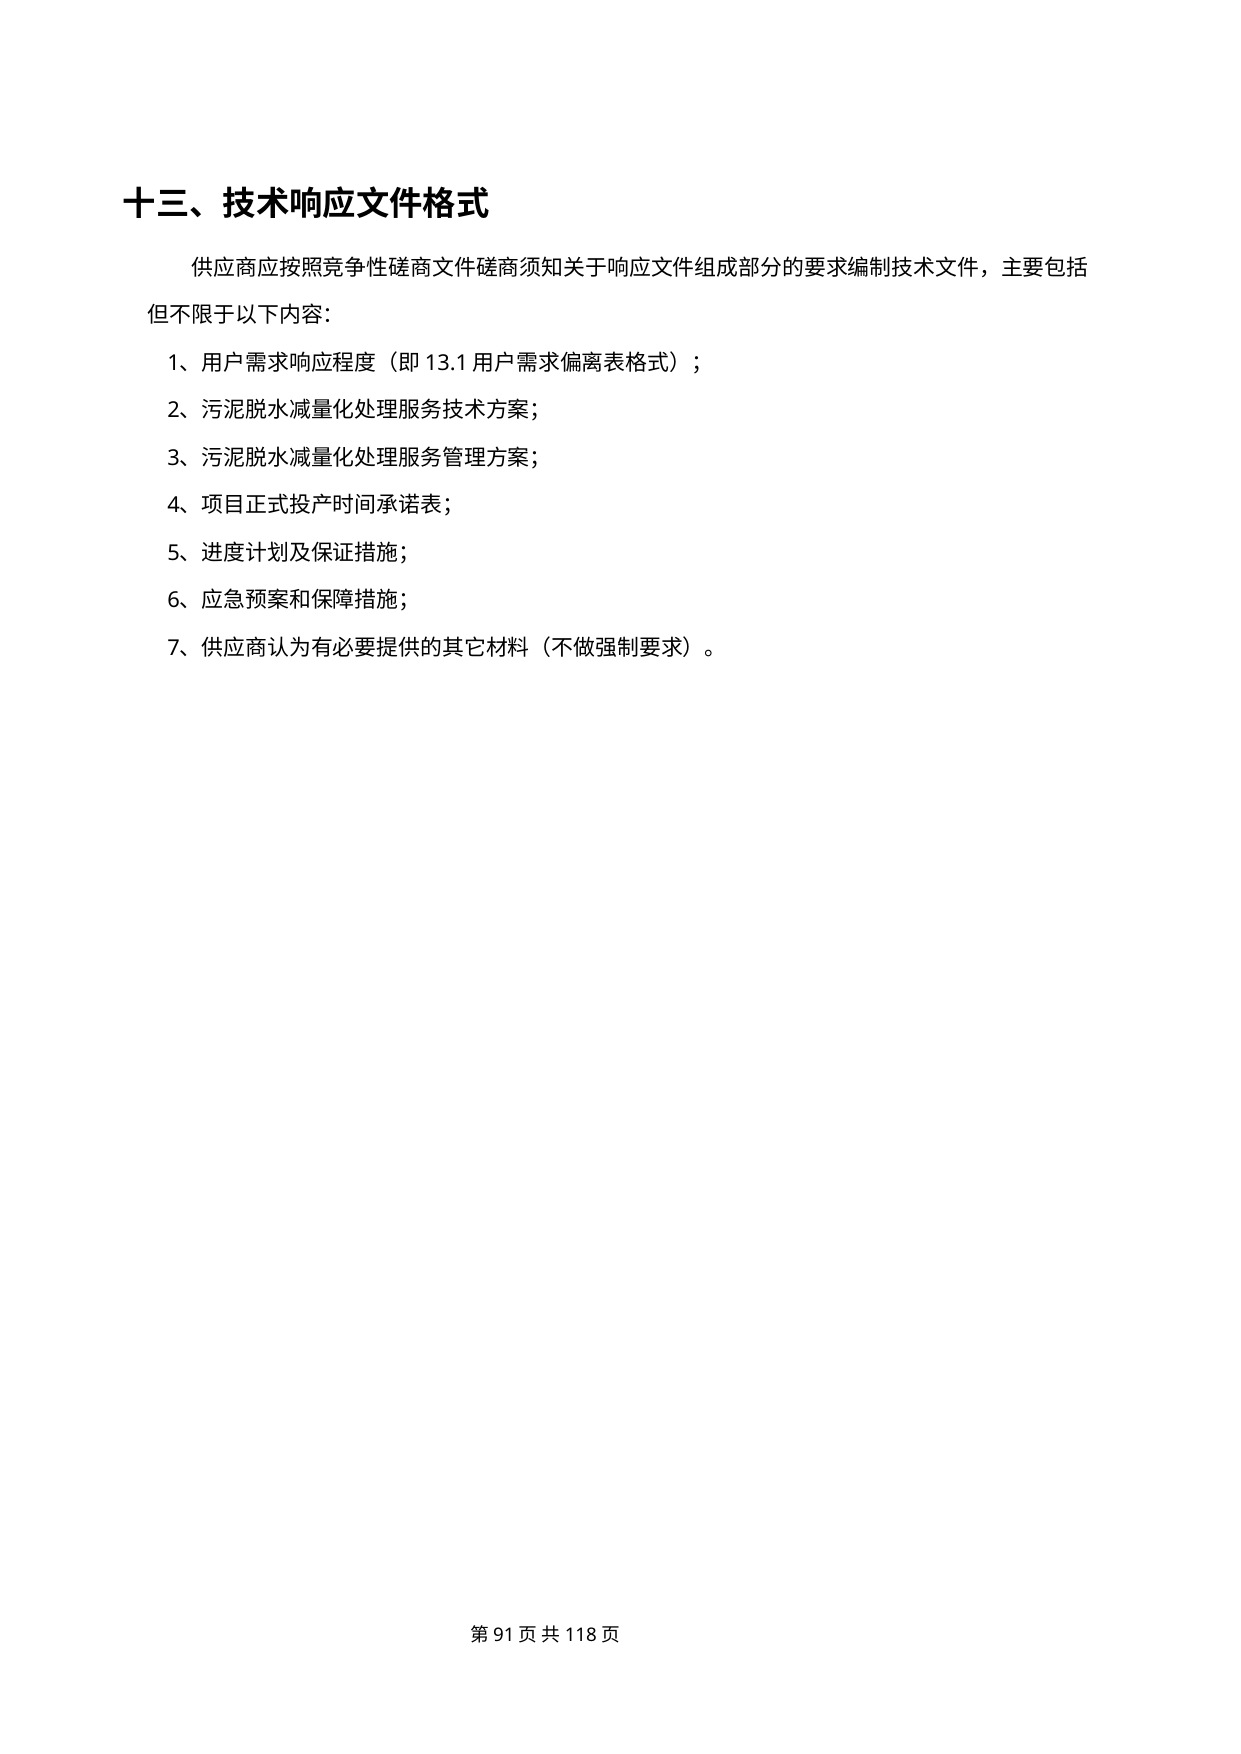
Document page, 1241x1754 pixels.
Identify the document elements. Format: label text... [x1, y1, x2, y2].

text 5、进度计划及保证措施； [167, 535, 1092, 567]
text 4、项目正式投产时间承诺表； [167, 487, 1092, 519]
text 3、污泥脱水减量化处理服务管理方案； [167, 440, 1092, 471]
text 2、污泥脱水减量化处理服务技术方案； [167, 392, 1092, 424]
text 十三、技术响应文件格式 [123, 177, 1092, 225]
text 6、应急预案和保障措施； [167, 582, 1092, 614]
text 1、用户需求响应程度（即13.1用户需求偏离表格式）； [167, 344, 1092, 376]
text 7、供应商认为有必要提供的其它材料（不做强制要求）。 [167, 630, 1092, 662]
text 供应商应按照竞争性磋商文件磋商须知关于响应文件组成部分的要求编制技术文件，主要包括但不限于以下内容： [148, 249, 1092, 329]
